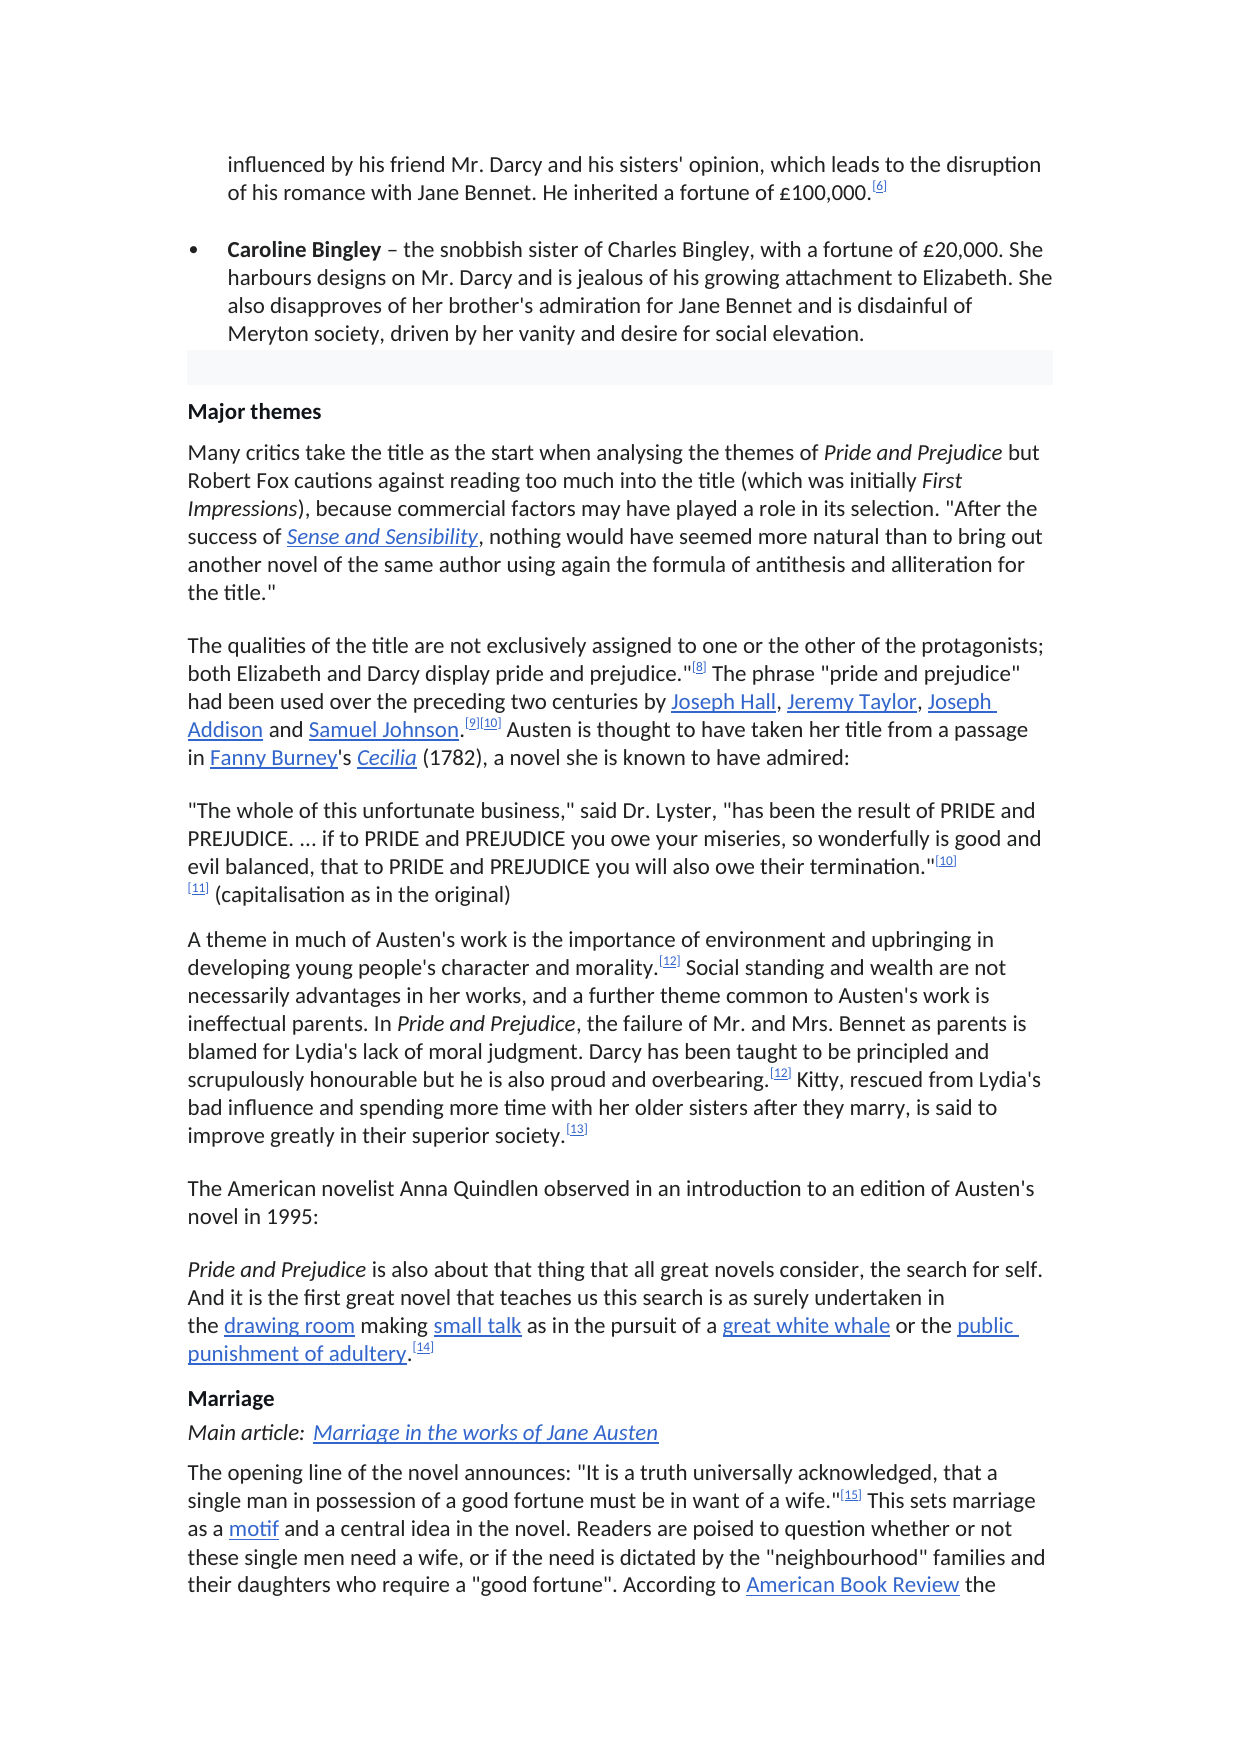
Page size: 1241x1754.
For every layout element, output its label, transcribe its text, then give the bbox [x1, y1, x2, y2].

text Marriage [187, 1384, 1053, 1412]
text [187, 1458, 1053, 1599]
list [190, 150, 1053, 206]
text Pride and Prejudice is also about that thing that all great novels consider, the search for self. And it is the first great novel that teaches us this search is as surely undertaken in the drawing room making small talk as in the pursuit of a great white whale or the public punishment of adultery.[14] [187, 1255, 1053, 1367]
text Many critics take the title as the start when analysing the themes of Pride and Prejudice but Robert Fox cautions against reading too much into the title (which was initially First Impressions), because commercial factors may have played a role in its selection. "After the success of Sense and Sensibility, nothing would have seemed more natural than to bring out another novel of the same author using again the formula of antithesis and alliteration for the title." [187, 438, 1053, 606]
text A theme in much of Austen's work is the importance of environment and upbringing in developing young people's character and morality.[12] Social standing and wealth are not necessarily advantages in her works, and a further theme common to Austen's work is ineffectual parents. In Pride and Prejudice, the failure of Mr. and Mrs. Bennet as parents is blamed for Lydia's lack of moral judgment. Darcy has been taught to be principled and scrupulously honourable but he is also proud and overbearing.[12] Kitty, rescued from Lydia's bad influence and spending more time with her older sisters after they marry, is said to improve greatly in their superior society.[13] [187, 925, 1053, 1149]
text "The whole of this unfortunate business," said Dr. Lyster, "has been the result of PRIDE and PREJUDICE. ... if to PRIDE and PREJUDICE you owe your miseries, so wonderfully is good and evil balanced, that to PRIDE and PREJUDICE you will also owe their termination."[10][11] (capitalisation as in the original) [187, 796, 1053, 908]
text The American novelist Anna Quindlen observed in an introduction to an edition of Austen's novel in 1995: [187, 1174, 1053, 1230]
text The qualities of the title are not exclusively assigned to one or the other of the protagonists; both Elizabeth and Darcy display pride and prejudice."[8] The phrase "pride and prejudice" had been used over the preceding two centuries by Joseph Hall, Jeremy Taylor, Joseph Addison and Samuel Johnson.[9][10] Austen is thought to have taken her title from a passage in Fanny Burney's Cecilia (1782), a novel she is known to have admired: [187, 631, 1053, 771]
text Main article: Marriage in the works of Jane Austen [187, 1418, 1053, 1446]
list Caroline Bingley – the snobbish sister of Charles Bingley, with a fortune of £20,000. She harbours designs on Mr. Darcy and is jealous of his growing attachment to Elizabeth. She also disapproves of her brother's admiration for Jane Bennet and is disdainful of Meryton society, driven by her vanity and desire for social elevation. [190, 235, 1053, 347]
text Major themes [187, 397, 1053, 425]
